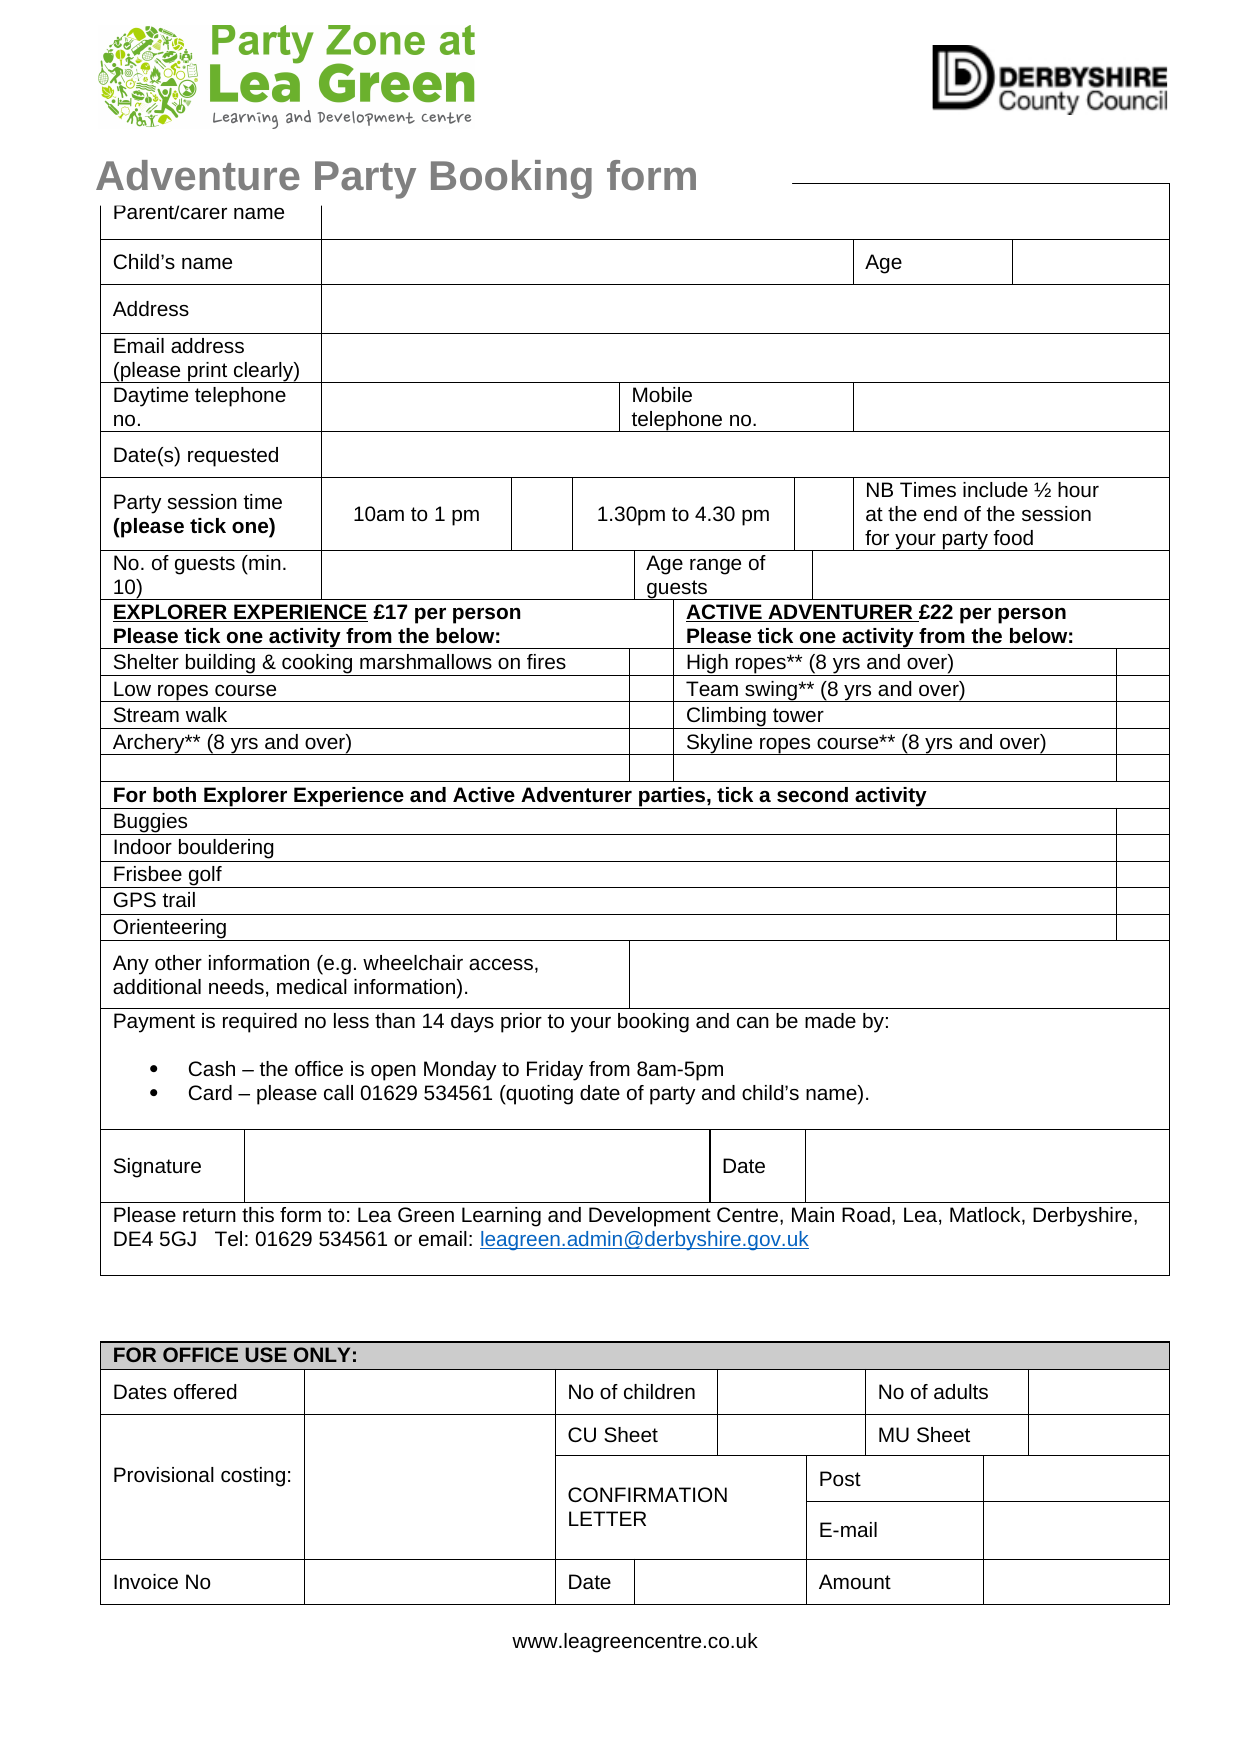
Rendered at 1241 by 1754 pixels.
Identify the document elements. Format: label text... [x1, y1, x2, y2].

table_cell [245, 1130, 709, 1202]
table_cell 10am to 1 pm [322, 478, 511, 550]
picture [932, 45, 1168, 115]
table_cell [322, 334, 1169, 382]
table_cell [101, 755, 629, 781]
table_cell Any other information (e.g. wheelchair access, additional needs, medical information). [101, 941, 629, 1008]
table_cell [630, 729, 673, 754]
table_cell [322, 432, 1169, 477]
table_cell Indoor bouldering [101, 835, 1116, 861]
table_cell [1117, 702, 1169, 728]
table_cell No. of guests (min. 10) [101, 551, 321, 599]
table_cell Buggies [101, 809, 1116, 834]
table_cell [305, 1370, 555, 1414]
table_header FOR OFFICE USE ONLY: [101, 1343, 1169, 1369]
table_cell High ropes** (8 yrs and over) [674, 649, 1116, 675]
table_cell Orienteering [101, 915, 1116, 940]
table_cell 1.30pm to 4.30 pm [573, 478, 794, 550]
text www.leagreencentre.co.uk [118, 1629, 1152, 1653]
table_cell [813, 551, 1169, 599]
table_cell [1117, 809, 1169, 834]
table_cell Skyline ropes course** (8 yrs and over) [674, 729, 1116, 754]
table_cell Dates offered [101, 1370, 304, 1414]
table_cell MU Sheet [866, 1415, 1028, 1455]
table_cell Please return this form to: Lea Green Learning and Development Centre, Main Road, Lea, Matlock, Derbyshire, DE4 5GJ Tel: 01629 534561 or email: leagreen.admin@derbyshire.gov.uk [101, 1203, 1169, 1275]
table_cell Email address (please print clearly) [101, 334, 321, 382]
table_cell For both Explorer Experience and Active Adventurer parties, tick a second activity [101, 782, 1169, 807]
table_cell Climbing tower [674, 702, 1116, 728]
table_cell Amount [807, 1560, 983, 1604]
table_cell [1117, 649, 1169, 675]
table_cell Age range of guests [635, 551, 812, 599]
table_cell Archery** (8 yrs and over) [101, 729, 629, 754]
table_cell No of adults [866, 1370, 1028, 1414]
table_cell [630, 941, 1169, 1008]
table_cell Daytime telephone no. [101, 383, 321, 431]
table_cell [984, 1502, 1169, 1558]
table_cell [1013, 240, 1169, 284]
table_cell CU Sheet [556, 1415, 717, 1455]
table_cell [630, 702, 673, 728]
table_cell No of children [556, 1370, 717, 1414]
table_cell Stream walk [101, 702, 629, 728]
table_cell [1029, 1415, 1169, 1455]
table_cell [795, 478, 853, 550]
table_cell [674, 755, 1116, 781]
table_cell [322, 285, 1169, 333]
table_cell [1117, 755, 1169, 781]
table_cell [630, 676, 673, 701]
table_cell CONFIRMATION LETTER [556, 1456, 806, 1558]
table_cell NB Times include ½ hour at the end of the session for your party food [854, 478, 1134, 550]
table_cell GPS trail [101, 888, 1116, 914]
table_cell [1117, 888, 1169, 914]
table_cell Date [556, 1560, 634, 1604]
table_cell Team swing** (8 yrs and over) [674, 676, 1116, 701]
table_cell [305, 1415, 555, 1558]
table_cell Signature [101, 1130, 244, 1202]
table_cell Address [101, 285, 321, 333]
table_cell Payment is required no less than 14 days prior to your booking and can be made by: Cash – the office is open Monday to Friday from 8am-5pm Card – please call 01629 534561 (quoting date of party and child’s name). [101, 1009, 1169, 1129]
table_cell EXPLORER EXPERIENCE £17 per person Please tick one activity from the below: [101, 600, 673, 648]
table_cell [806, 1130, 1169, 1202]
table_cell Frisbee golf [101, 862, 1116, 887]
table_cell [718, 1370, 865, 1414]
table_cell [1029, 1370, 1169, 1414]
table_cell [322, 383, 619, 431]
picture [98, 25, 475, 129]
table_cell [630, 755, 673, 781]
table_cell Mobile telephone no. [620, 383, 853, 431]
table_cell Party session time (please tick one) [101, 478, 321, 550]
table_cell Low ropes course [101, 676, 629, 701]
table_cell Date [711, 1130, 805, 1202]
table_cell [984, 1456, 1169, 1501]
table_cell E-mail [807, 1502, 983, 1558]
table_cell [1117, 915, 1169, 940]
table_cell [305, 1560, 555, 1604]
table_cell Date(s) requested [101, 432, 321, 477]
table_cell ACTIVE ADVENTURER £22 per person Please tick one activity from the below: [674, 600, 1169, 648]
table_cell [718, 1415, 865, 1455]
table_cell Invoice No [101, 1560, 304, 1604]
table_cell Shelter building & cooking marshmallows on fires [101, 649, 629, 675]
table_cell [635, 1560, 806, 1604]
table_cell [1117, 835, 1169, 861]
table_header Parent/carer name [101, 206, 321, 239]
table_cell [984, 1560, 1169, 1604]
table_cell [1117, 676, 1169, 701]
table_cell Provisional costing: [101, 1415, 304, 1558]
table_cell [322, 551, 634, 599]
table_cell [512, 478, 572, 550]
table_cell Child’s name [101, 240, 321, 284]
table_cell [854, 383, 1169, 431]
table_cell [322, 240, 853, 284]
table_cell [1134, 478, 1169, 550]
table_cell [1117, 729, 1169, 754]
table_cell [1117, 862, 1169, 887]
table_cell [630, 649, 673, 675]
table_header [322, 184, 1169, 239]
table_cell Post [807, 1456, 983, 1501]
table_cell Age [854, 240, 1012, 284]
